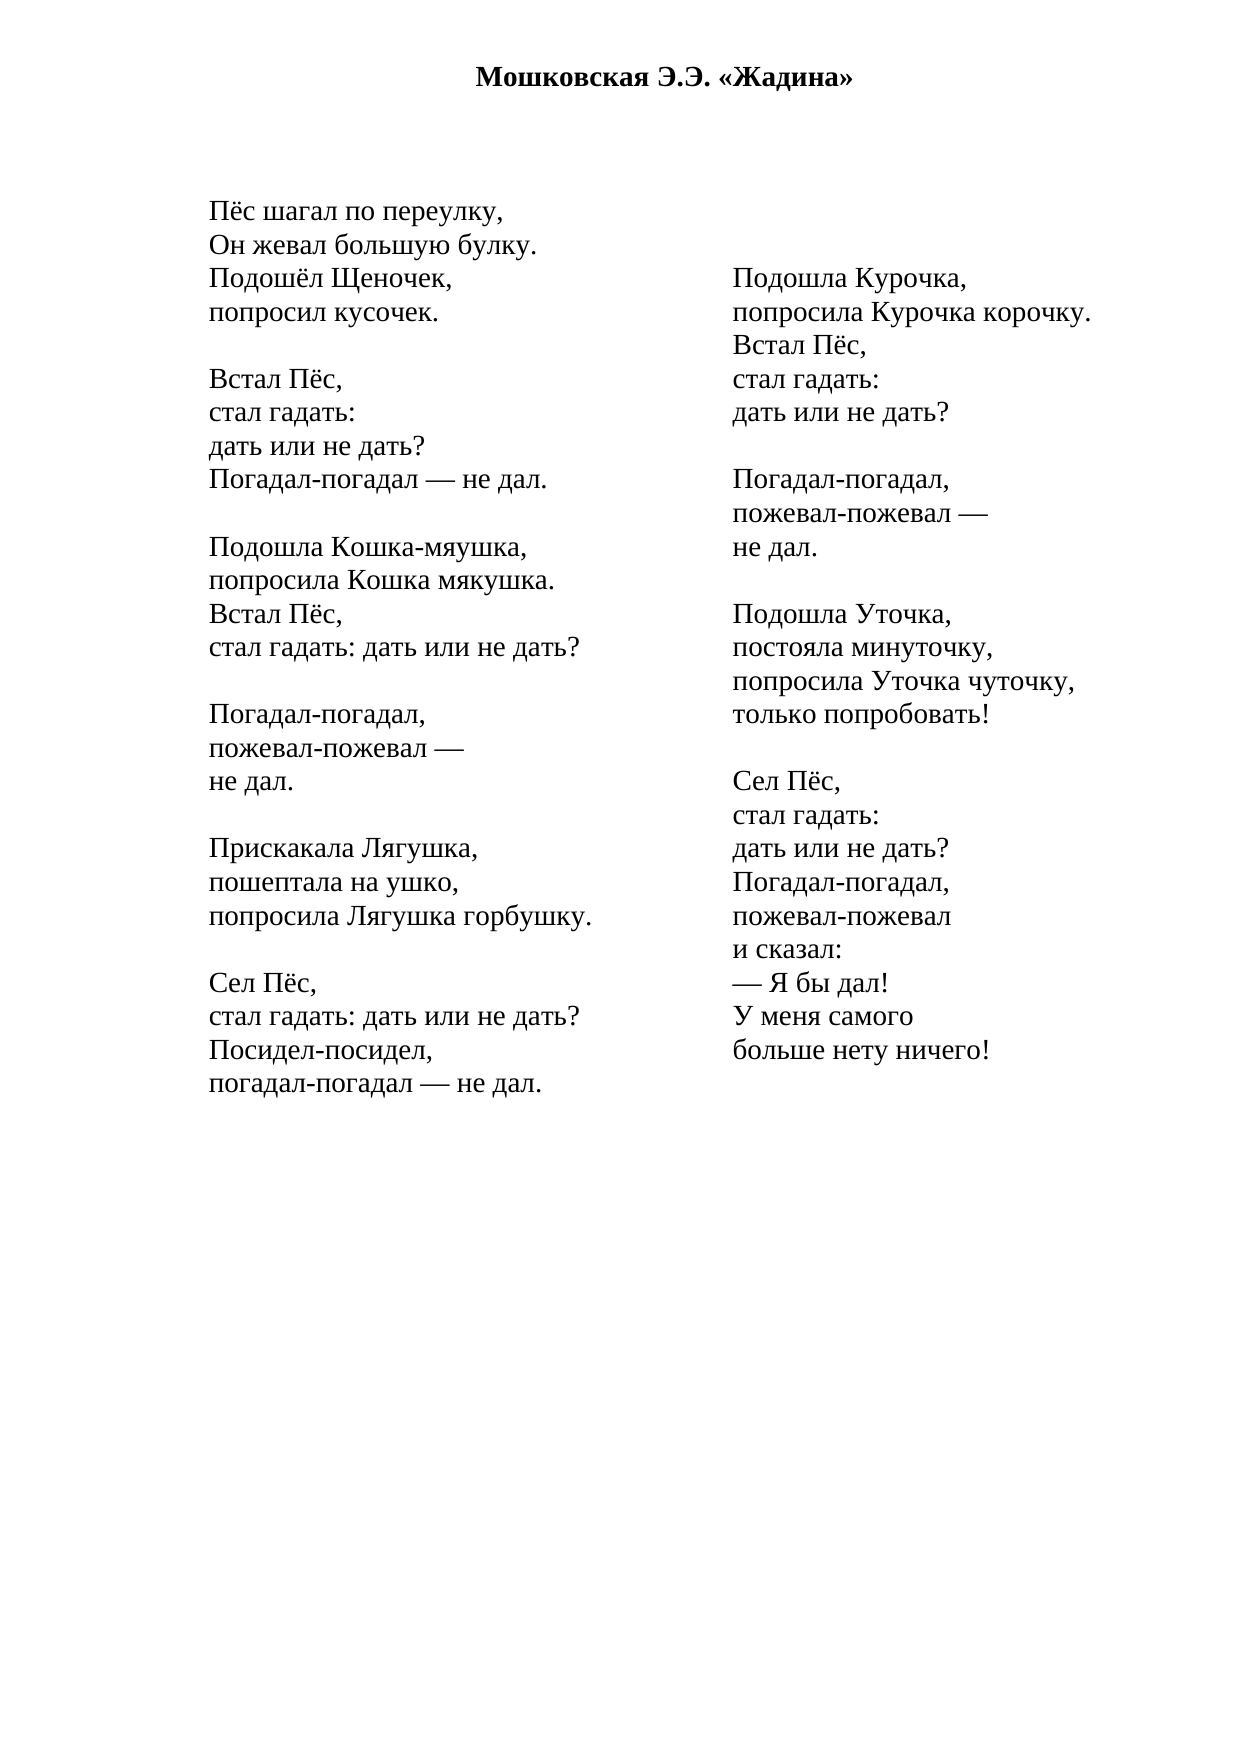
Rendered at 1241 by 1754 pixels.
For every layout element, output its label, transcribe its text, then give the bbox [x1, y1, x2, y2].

text стал гадать: дать или не дать? [177, 998, 627, 1032]
text стал гадать: [701, 797, 1152, 831]
text не дал. [701, 529, 1152, 562]
text Посидел-посидел, [177, 1032, 627, 1065]
text стал гадать: [701, 361, 1152, 394]
text попросил кусочек. [177, 294, 627, 327]
text Встал Пёс, [177, 596, 627, 629]
text дать или не дать? [177, 428, 627, 462]
text Сел Пёс, [177, 965, 627, 998]
text попросила Уточка чуточку, [701, 663, 1152, 696]
text дать или не дать? [701, 831, 1152, 864]
text попросила Лягушка горбушку. [177, 898, 627, 931]
text стал гадать: дать или не дать? [177, 629, 627, 663]
text постояла минуточку, [701, 629, 1152, 663]
text Погадал-погадал, [701, 462, 1152, 495]
text Подошла Уточка, [701, 596, 1152, 629]
text — Я бы дал! [701, 965, 1152, 998]
text погадал-погадал — не дал. [177, 1065, 627, 1099]
text не дал. [177, 763, 627, 797]
text попросила Кошка мякушка. [177, 562, 627, 596]
text Погадал-погадал, [177, 696, 627, 730]
text Погадал-погадал, [701, 864, 1152, 898]
text пожевал-пожевал — [701, 495, 1152, 529]
text У меня самого [701, 998, 1152, 1032]
text Подошёл Щеночек, [177, 260, 627, 294]
text пожевал-пожевал [701, 898, 1152, 931]
text Мошковская Э.Э. «Жадина» [177, 59, 1152, 93]
text больше нету ничего! [701, 1032, 1152, 1065]
text Встал Пёс, [177, 361, 627, 394]
text Погадал-погадал — не дал. [177, 462, 627, 495]
text Прискакала Лягушка, [177, 831, 627, 864]
text Он жевал большую булку. [177, 227, 627, 260]
text Встал Пёс, [701, 327, 1152, 361]
text и сказал: [701, 931, 1152, 965]
text стал гадать: [177, 394, 627, 428]
text Подошла Кошка-мяушка, [177, 529, 627, 562]
text только попробовать! [701, 696, 1152, 730]
text Пёс шагал по переулку, [177, 193, 627, 227]
text пошептала на ушко, [177, 864, 627, 898]
text пожевал-пожевал — [177, 730, 627, 763]
text Подошла Курочка, [701, 260, 1152, 294]
text Сел Пёс, [701, 763, 1152, 797]
text попросила Курочка корочку. [701, 294, 1152, 327]
text дать или не дать? [701, 394, 1152, 428]
